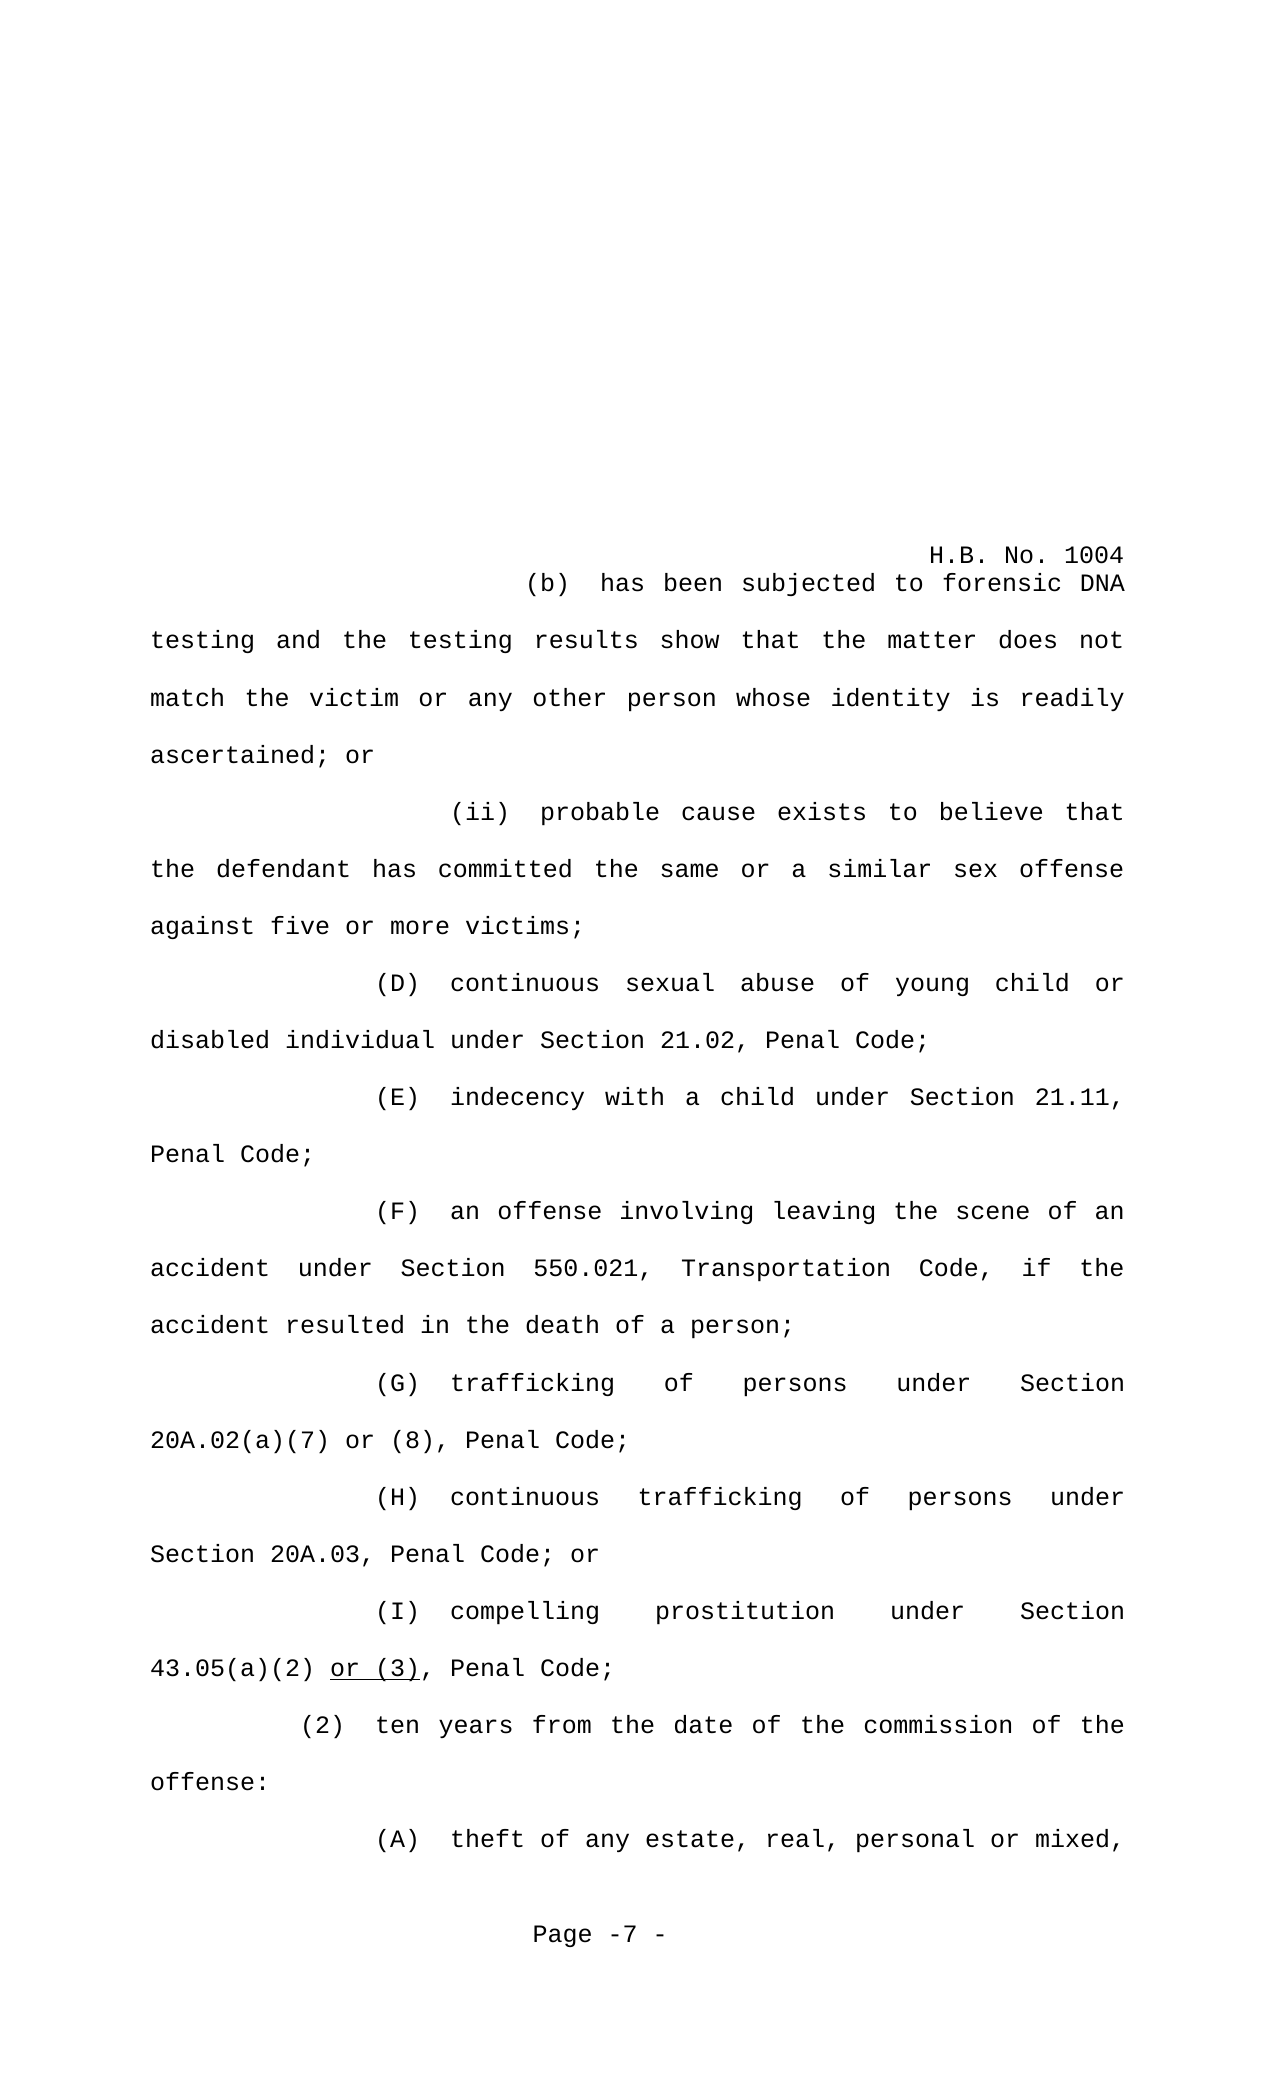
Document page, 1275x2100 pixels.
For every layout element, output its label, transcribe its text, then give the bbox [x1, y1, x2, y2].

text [150, 1827, 1125, 1855]
text (G) trafficking of persons under Section 20A.02(a)(7) or (8), Penal Code; [150, 1370, 1125, 1456]
text (D) continuous sexual abuse of young child or disabled individual under Section 21.02, Penal Code; [150, 970, 1125, 1056]
text (2) ten years from the date of the commission of the offense: [150, 1712, 1125, 1798]
text (I) compelling prostitution under Section 43.05(a)(2) or (3), Penal Code; [150, 1598, 1125, 1684]
text (E) indecency with a child under Section 21.11, Penal Code; [150, 1084, 1125, 1170]
text (F) an offense involving leaving the scene of an accident under Section 550.021, Transportation Code, if the accident resulted in the death of a person; [150, 1199, 1125, 1341]
text (ii) probable cause exists to believe that the defendant has committed the same or a similar sex offense against five or more victims; [150, 799, 1125, 942]
text (b) has been subjected to forensic DNA testing and the testing results show that the matter does not match the victim or any other person whose identity is readily ascertained; or [150, 571, 1125, 771]
text (H) continuous trafficking of persons under Section 20A.03, Penal Code; or [150, 1484, 1125, 1570]
